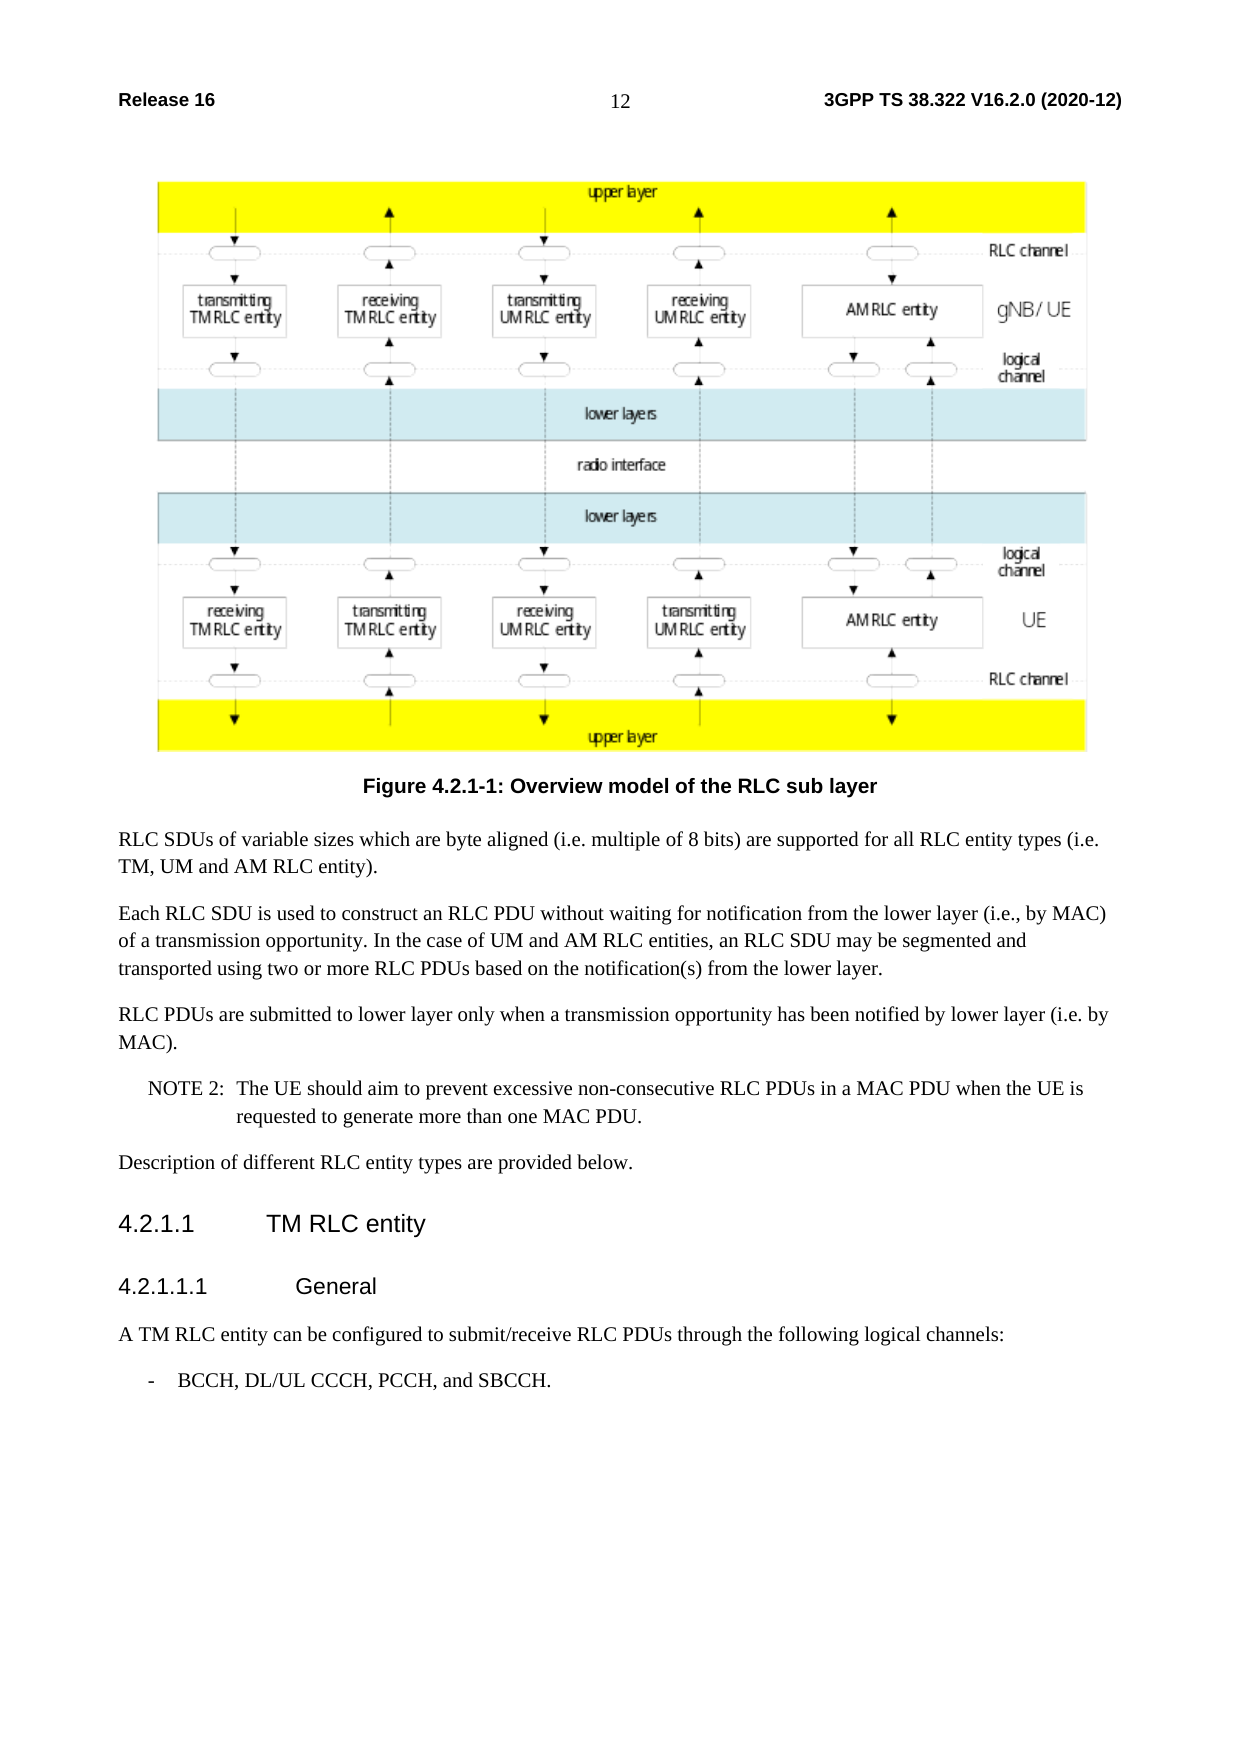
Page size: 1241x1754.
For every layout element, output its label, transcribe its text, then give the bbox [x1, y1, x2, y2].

text Description of different RLC entity types are provided below. [118, 1150, 1122, 1174]
text NOTE 2: The UE should aim to prevent excessive non-consecutive RLC PDUs in a MAC PDU when the UE is requested to generate more than one MAC PDU. [148, 1076, 1122, 1128]
subtitle 4.2.1.1.1 General [118, 1273, 1122, 1299]
text A TM RLC entity can be configured to submit/receive RLC PDUs through the following logical channels: [118, 1322, 1122, 1346]
text RLC PDUs are submitted to lower layer only when a transmission opportunity has been notified by lower layer (i.e. by MAC). [118, 1002, 1122, 1054]
text Figure 4.2.1-1: Overview model of the RLC sub layer [118, 774, 1122, 798]
text RLC SDUs of variable sizes which are byte aligned (i.e. multiple of 8 bits) are supported for all RLC entity types (i.e. TM, UM and AM RLC entity). [118, 826, 1122, 878]
subtitle 4.2.1.1 TM RLC entity [118, 1209, 1122, 1237]
text - BCCH, DL/UL CCCH, PCCH, and SBCCH. [148, 1368, 1122, 1392]
text Each RLC SDU is used to construct an RLC PDU without waiting for notification from the lower layer (i.e., by MAC) of a transmission opportunity. In the case of UM and AM RLC entities, an RLC SDU may be segmented and transported using two or more RLC PDUs based on the notification(s) from the lower layer. [118, 900, 1122, 980]
